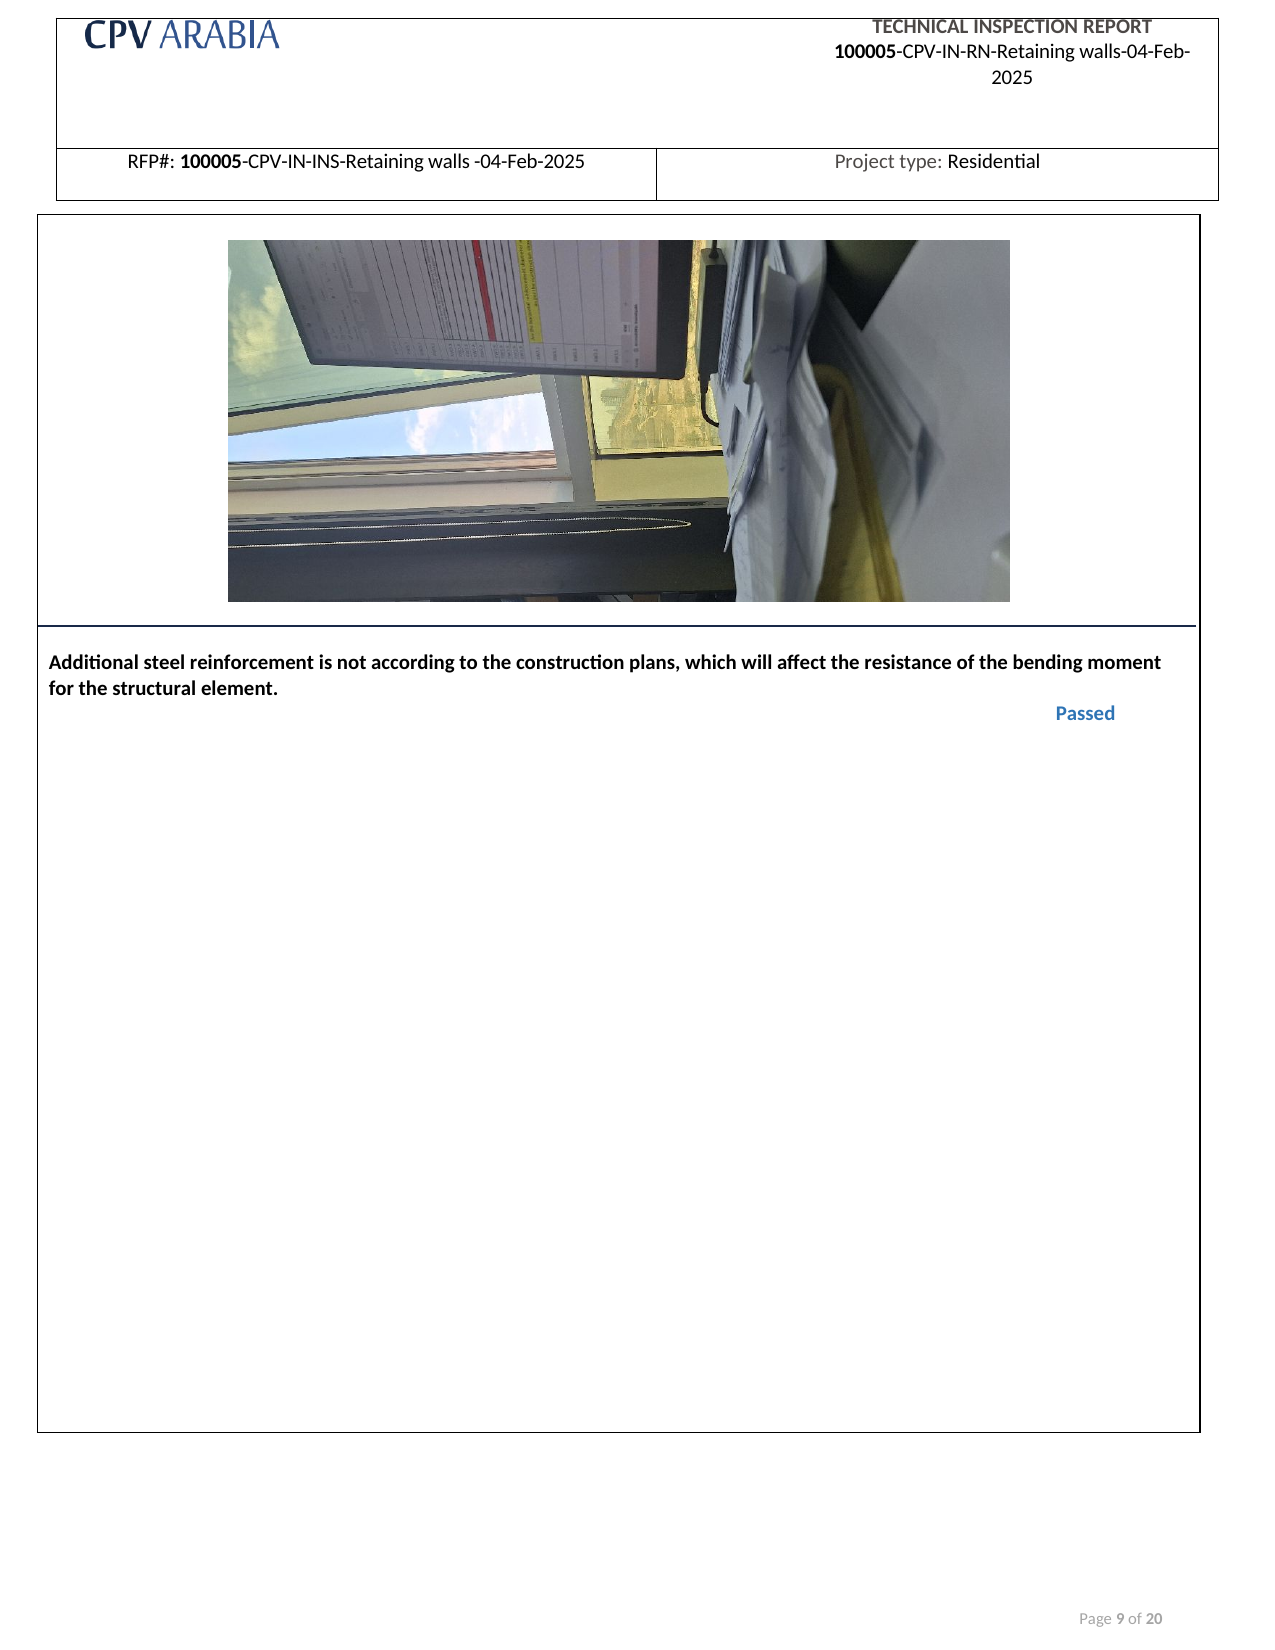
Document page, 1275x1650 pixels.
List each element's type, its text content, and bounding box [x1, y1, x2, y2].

table_cell Additional steel reinforcement is not according to the construction plans, which will affect the resistance of the bending moment for the structural element. Passed [38, 215, 1199, 1432]
picture [228, 240, 1010, 602]
picture [80, 19, 287, 52]
